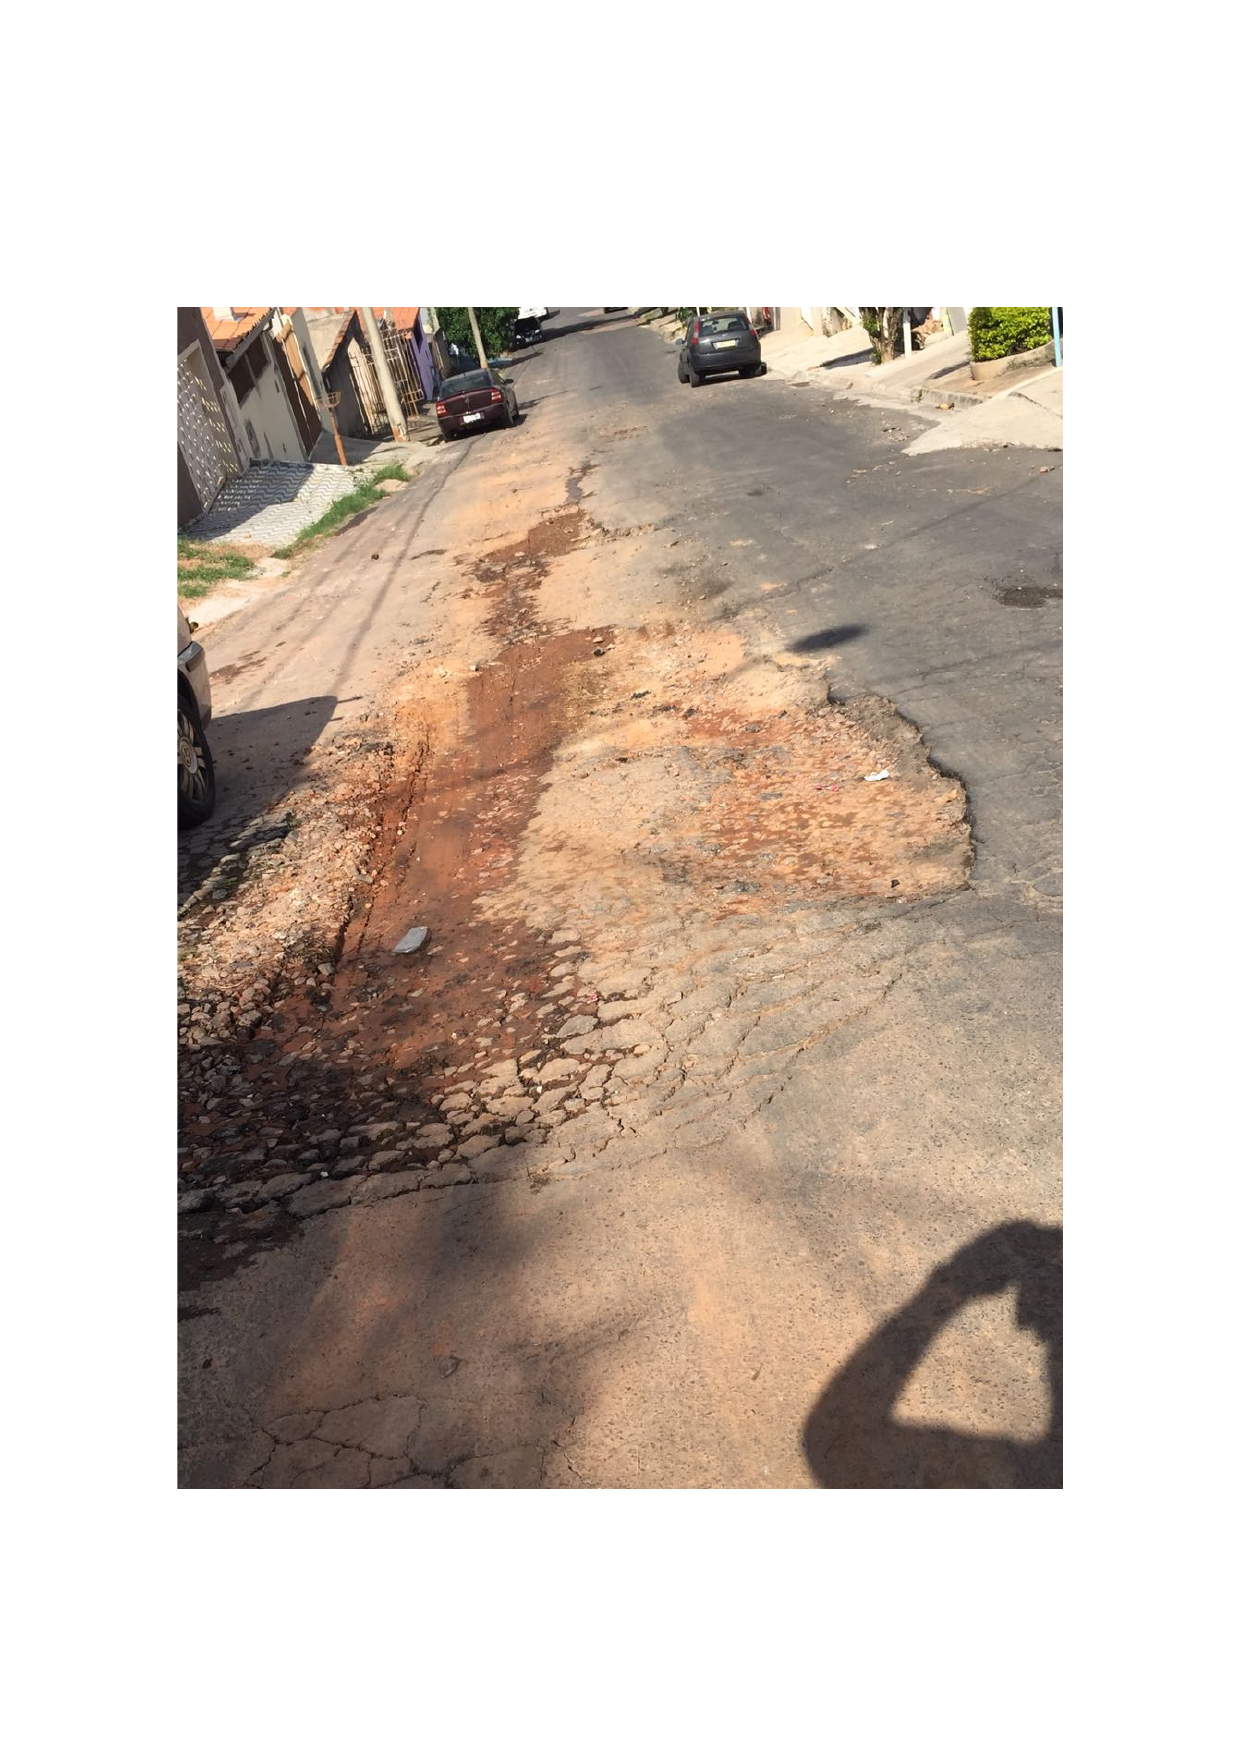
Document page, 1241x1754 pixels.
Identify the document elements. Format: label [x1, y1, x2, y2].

picture [177, 307, 1063, 1489]
